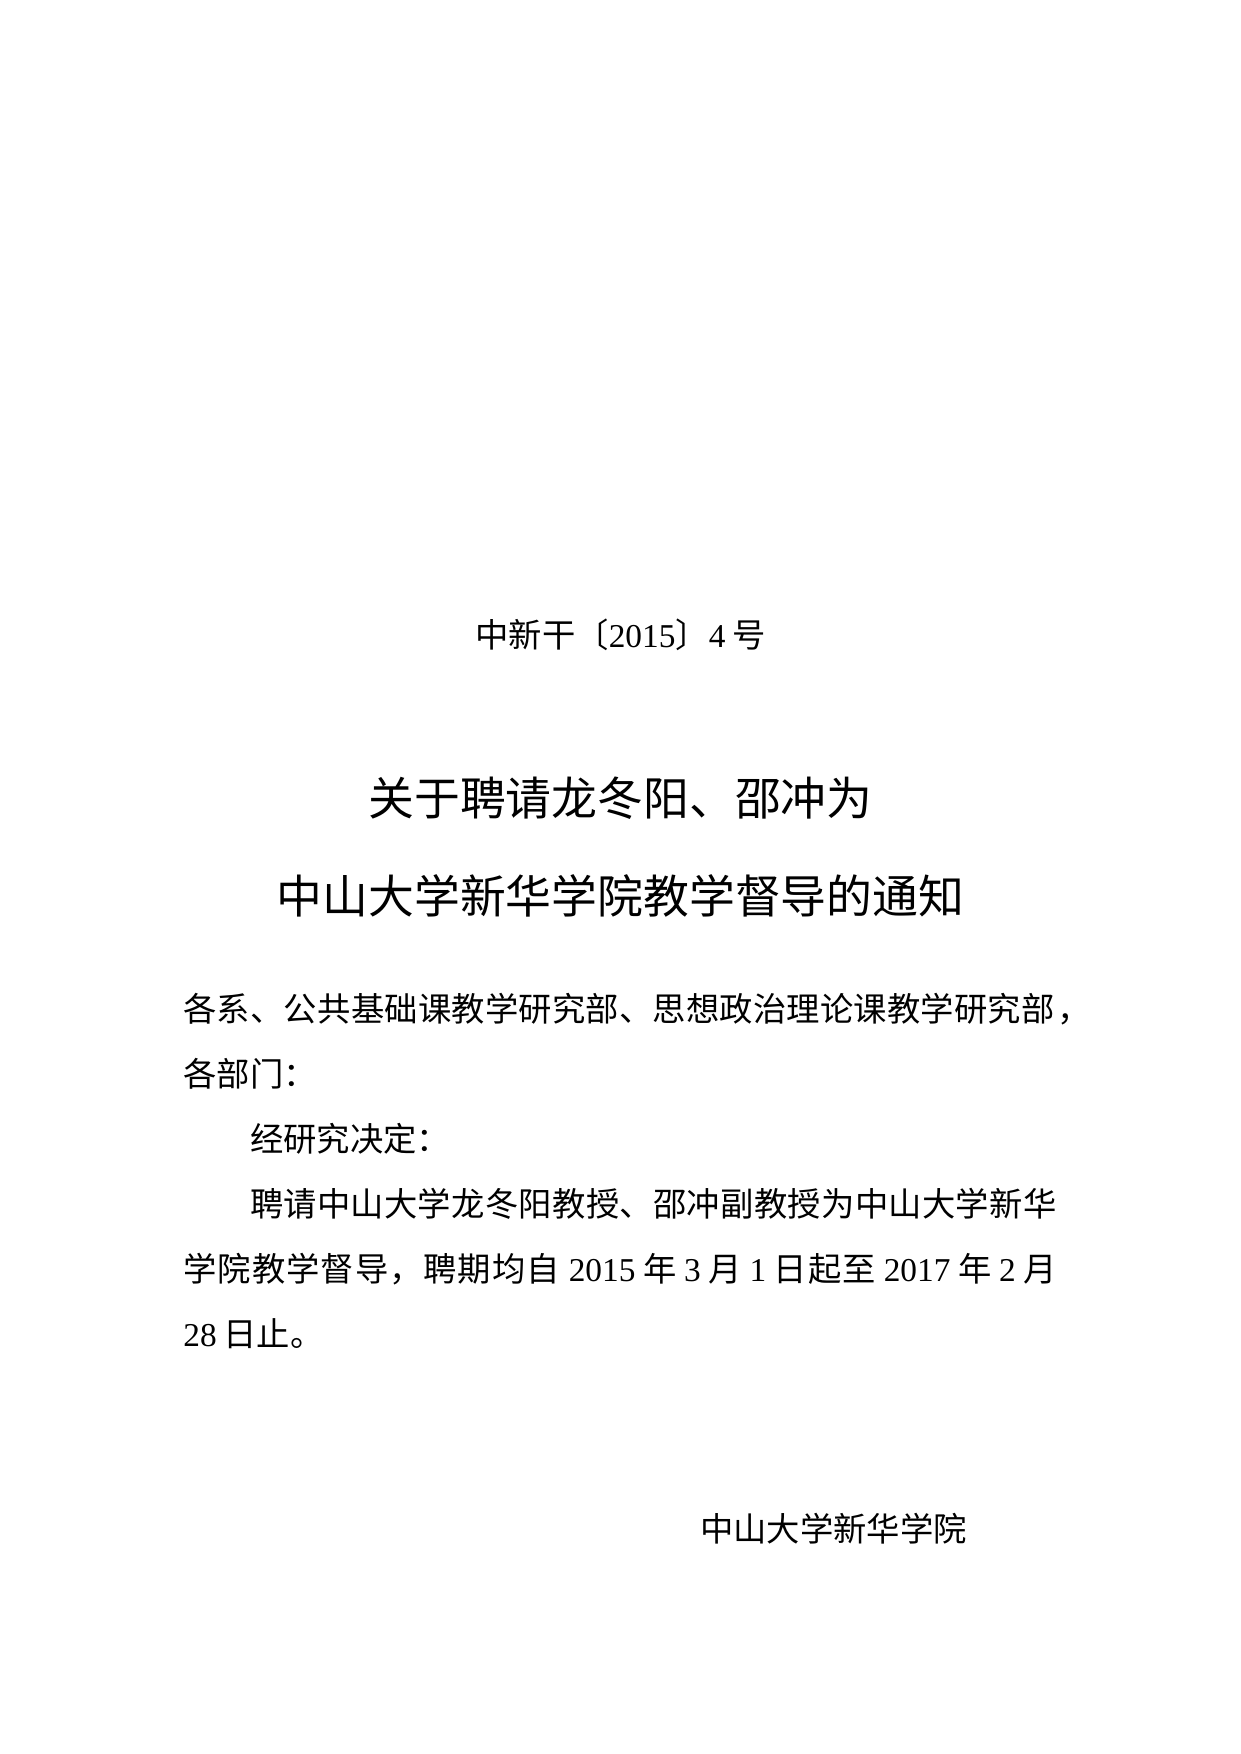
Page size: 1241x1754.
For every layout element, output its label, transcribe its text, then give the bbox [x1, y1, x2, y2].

text 中山大学新华学院教学督导的通知 [183, 844, 1057, 942]
text 中山大学新华学院 [183, 1494, 1057, 1559]
text 关于聘请龙冬阳、邵冲为 [183, 747, 1057, 844]
text 经研究决定： [183, 1104, 1057, 1169]
text 各系、公共基础课教学研究部、思想政治理论课教学研究部，各部门： [183, 974, 1057, 1104]
text 聘请中山大学龙冬阳教授、邵冲副教授为中山大学新华学院教学督导，聘期均自2015年3月1日起至2017年2月28日止。 [183, 1169, 1057, 1364]
text 中新干〔2015〕4号 [183, 601, 1057, 666]
